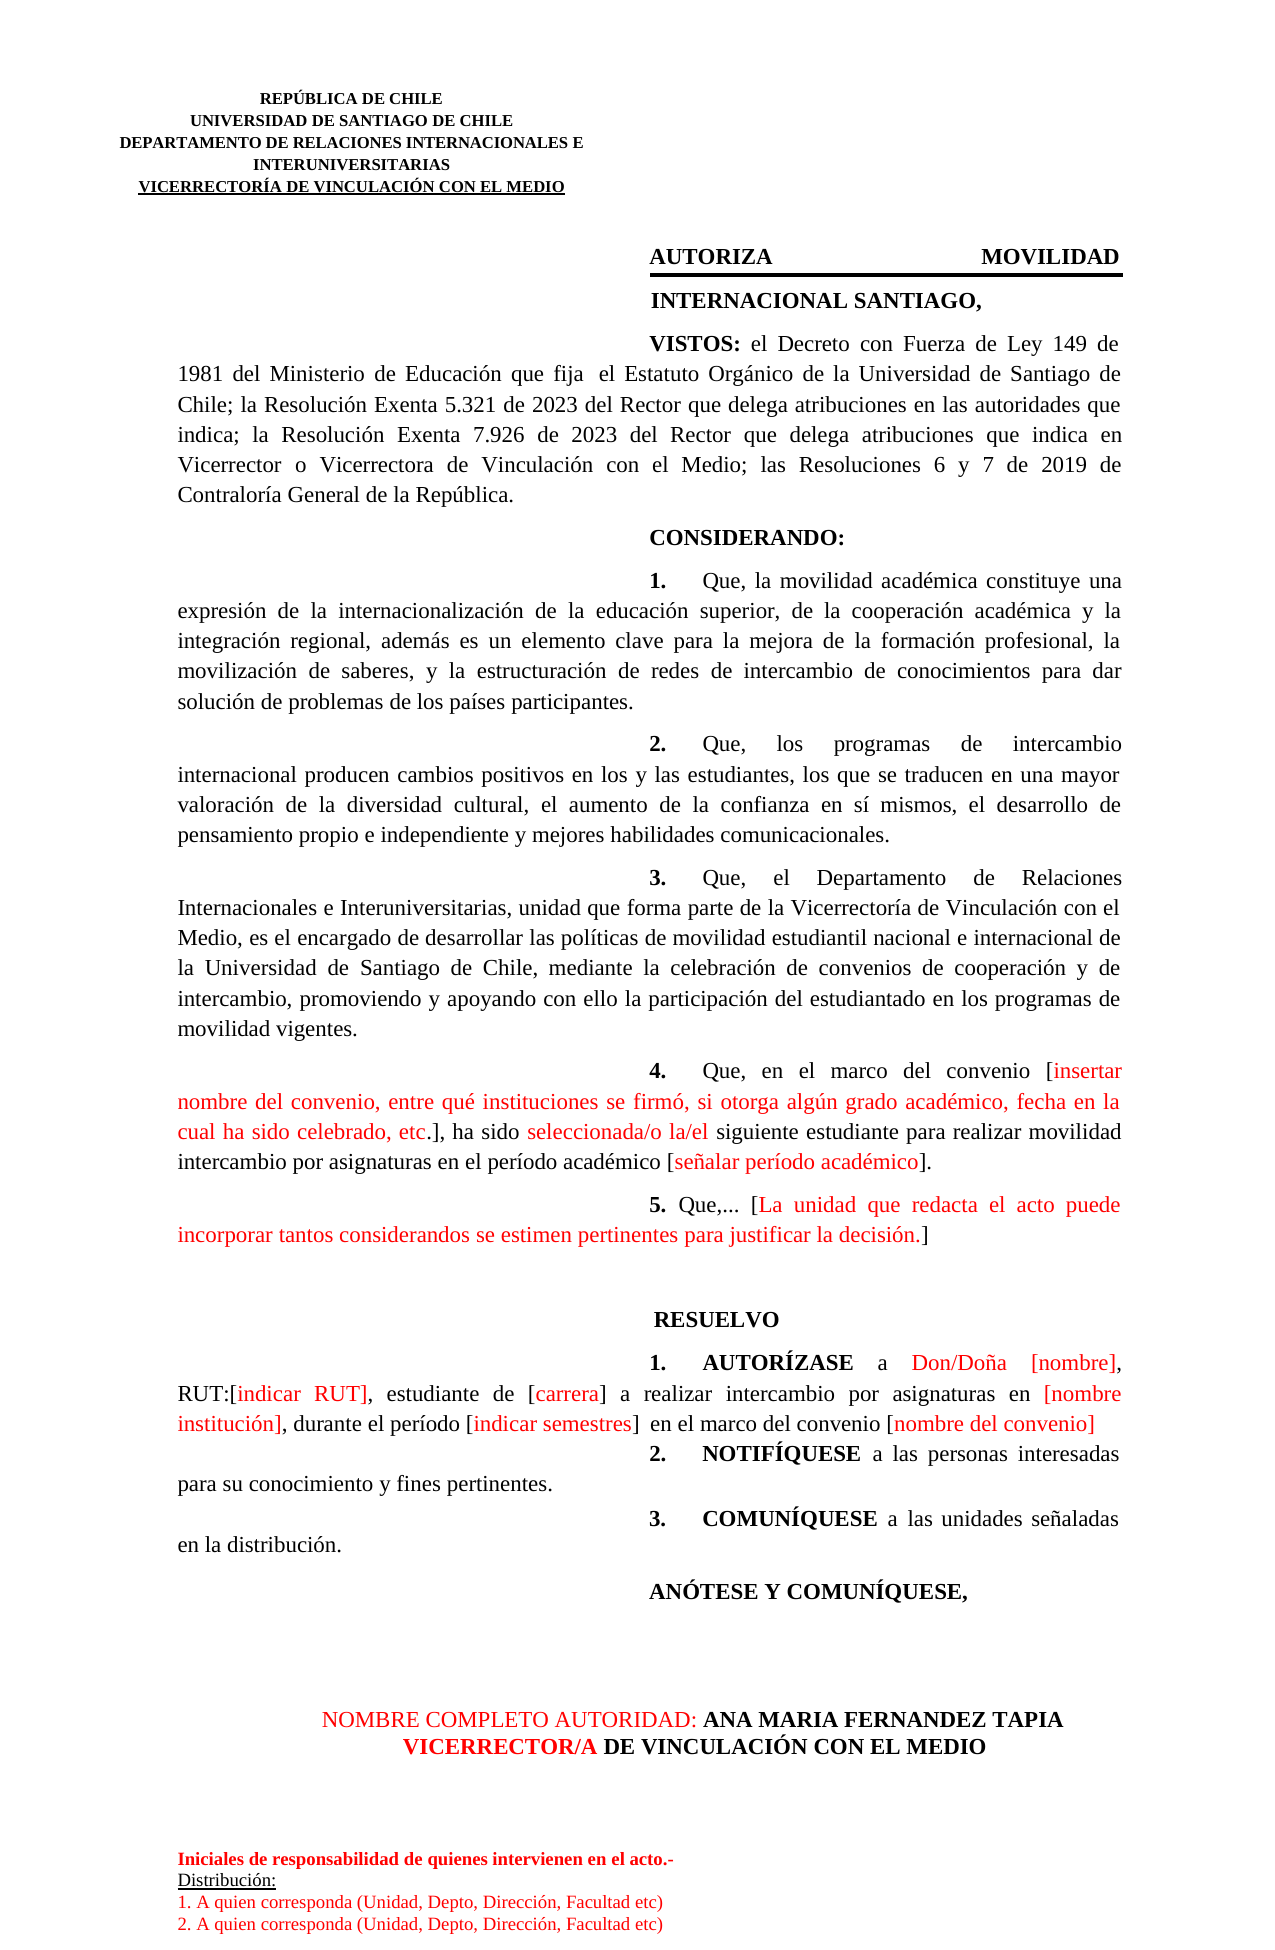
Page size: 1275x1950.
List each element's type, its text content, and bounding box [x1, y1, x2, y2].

subtitle RESUELVO [651, 1307, 782, 1333]
list Que, la movilidad académica constituye una expresión de la internacionalización de la educación superior, de la cooperación académica y la integración regional, además es un elemento clave para la mejora de la formación profesional, la movilización de saberes, y la estructuración de redes de intercambio de conocimientos para dar solución de problemas de los países participantes. [177, 567, 1122, 714]
list AUTORÍZASE a Don/Doña [nombre], RUT:[indicar RUT], estudiante de [carrera] a realizar intercambio por asignaturas en [nombre institución], durante el período [indicar semestres] en el marco del convenio [nombre del convenio] [177, 1349, 1122, 1436]
text Distribución: [177, 1869, 1133, 1891]
text DEPARTAMENTO DE RELACIONES INTERNACIONALES E INTERUNIVERSITARIAS [119, 133, 584, 174]
list Que, en el marco del convenio [insertar nombre del convenio, entre qué instituciones se firmó, si otorga algún grado académico, fecha en la cual ha sido celebrado, etc.], ha sido seleccionada/o la/el siguiente estudiante para realizar movilidad intercambio por asignaturas en el período académico [señalar período académico]. [177, 1057, 1122, 1174]
list Que,... [La unidad que redacta el acto puede incorporar tantos considerandos se estimen pertinentes para justificar la decisión.] [177, 1191, 1121, 1247]
text para su conocimiento y fines pertinentes. en la distribución. [177, 1470, 557, 1557]
text 1981 del Ministerio de Educación que fija el Estatuto Orgánico de la Universidad de Santiago de Chile; la Resolución Exenta 5.321 de 2023 del Rector que delega atribuciones en las autoridades que indica; la Resolución Exenta 7.926 de 2023 del Rector que delega atribuciones que indica en Vicerrector o Vicerrectora de Vinculación con el Medio; las Resoluciones 6 y 7 de 2019 de Contraloría General de la República. [177, 361, 1122, 508]
text NOMBRE COMPLETO AUTORIDAD: ANA MARIA FERNANDEZ TAPIA VICERRECTOR/A DE VINCULACIÓN CON EL MEDIO [322, 1706, 1133, 1759]
list A quien corresponda (Unidad, Depto, Dirección, Facultad etc) [177, 1891, 1133, 1913]
list COMUNÍQUESE a las unidades señaladas [649, 1504, 1133, 1531]
list A quien corresponda (Unidad, Depto, Dirección, Facultad etc) [177, 1913, 1133, 1935]
text VICERRECTORÍA DE VINCULACIÓN CON EL MEDIO [119, 177, 584, 196]
subtitle ANÓTESE Y COMUNÍQUESE, [649, 1578, 1133, 1604]
list NOTIFÍQUESE a las personas interesadas [649, 1440, 1133, 1466]
list Que, los programas de intercambio internacional producen cambios positivos en los y las estudiantes, los que se traducen en una mayor valoración de la diversidad cultural, el aumento de la confianza en sí mismos, el desarrollo de pensamiento propio e independiente y mejores habilidades comunicacionales. [177, 730, 1122, 847]
subtitle AUTORIZA MOVILIDAD INTERNACIONAL SANTIAGO, [649, 243, 1120, 314]
subtitle CONSIDERANDO: [649, 524, 1133, 550]
text REPÚBLICA DE CHILE UNIVERSIDAD DE SANTIAGO DE CHILE [190, 89, 558, 130]
list Que, el Departamento de Relaciones Internacionales e Interuniversitarias, unidad que forma parte de la Vicerrectoría de Vinculación con el Medio, es el encargado de desarrollar las políticas de movilidad estudiantil nacional e internacional de la Universidad de Santiago de Chile, mediante la celebración de convenios de cooperación y de intercambio, promoviendo y apoyando con ello la participación del estudiantado en los programas de movilidad vigentes. [177, 864, 1122, 1041]
text VISTOS: el Decreto con Fuerza de Ley 149 de [649, 332, 1133, 357]
text Iniciales de responsabilidad de quienes intervienen en el acto.- [177, 1847, 1133, 1869]
